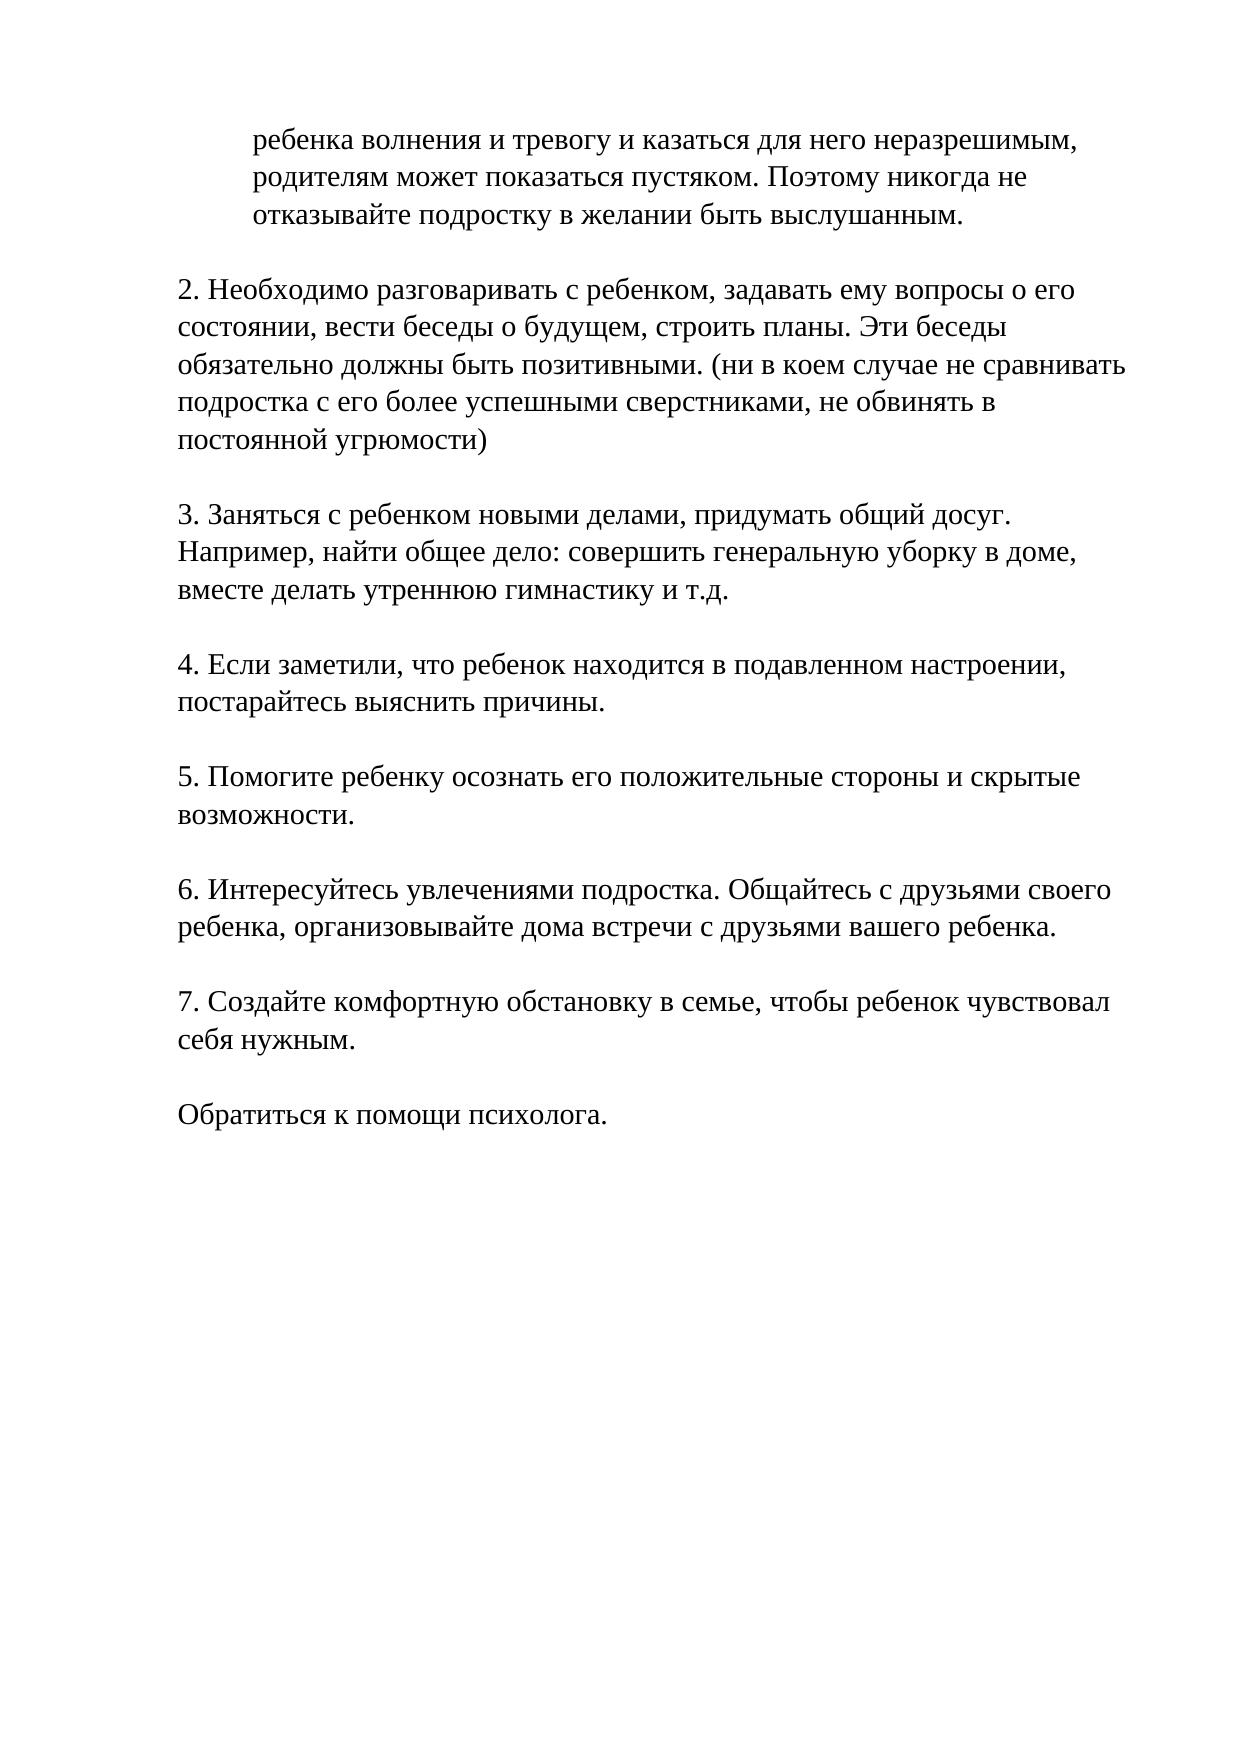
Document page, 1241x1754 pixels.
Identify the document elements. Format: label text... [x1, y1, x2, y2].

text 7. Создайте комфортную обстановку в семье, чтобы ребенок чувствовал себя нужным. [177, 981, 1152, 1056]
text 6. Интересуйтесь увлечениями подростка. Общайтесь с друзьями своего ребенка, организовывайте дома встречи с друзьями вашего ребенка. [177, 868, 1152, 943]
text Обратиться к помощи психолога. [177, 1093, 1152, 1131]
text 3. Заняться с ребенком новыми делами, придумать общий досуг. Например, найти общее дело: совершить генеральную уборку в доме, вместе делать утреннюю гимнастику и т.д. [177, 493, 1152, 606]
text 2. Необходимо разговаривать с ребенком, задавать ему вопросы о его состоянии, вести беседы о будущем, строить планы. Эти беседы обязательно должны быть позитивными. (ни в коем случае не сравнивать подростка с его более успешными сверстниками, не обвинять в постоянной угрюмости) [177, 268, 1152, 456]
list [215, 118, 1152, 231]
text 5. Помогите ребенку осознать его положительные стороны и скрытые возможности. [177, 756, 1152, 831]
text 4. Если заметили, что ребенок находится в подавленном настроении, постарайтесь выяснить причины. [177, 643, 1152, 718]
